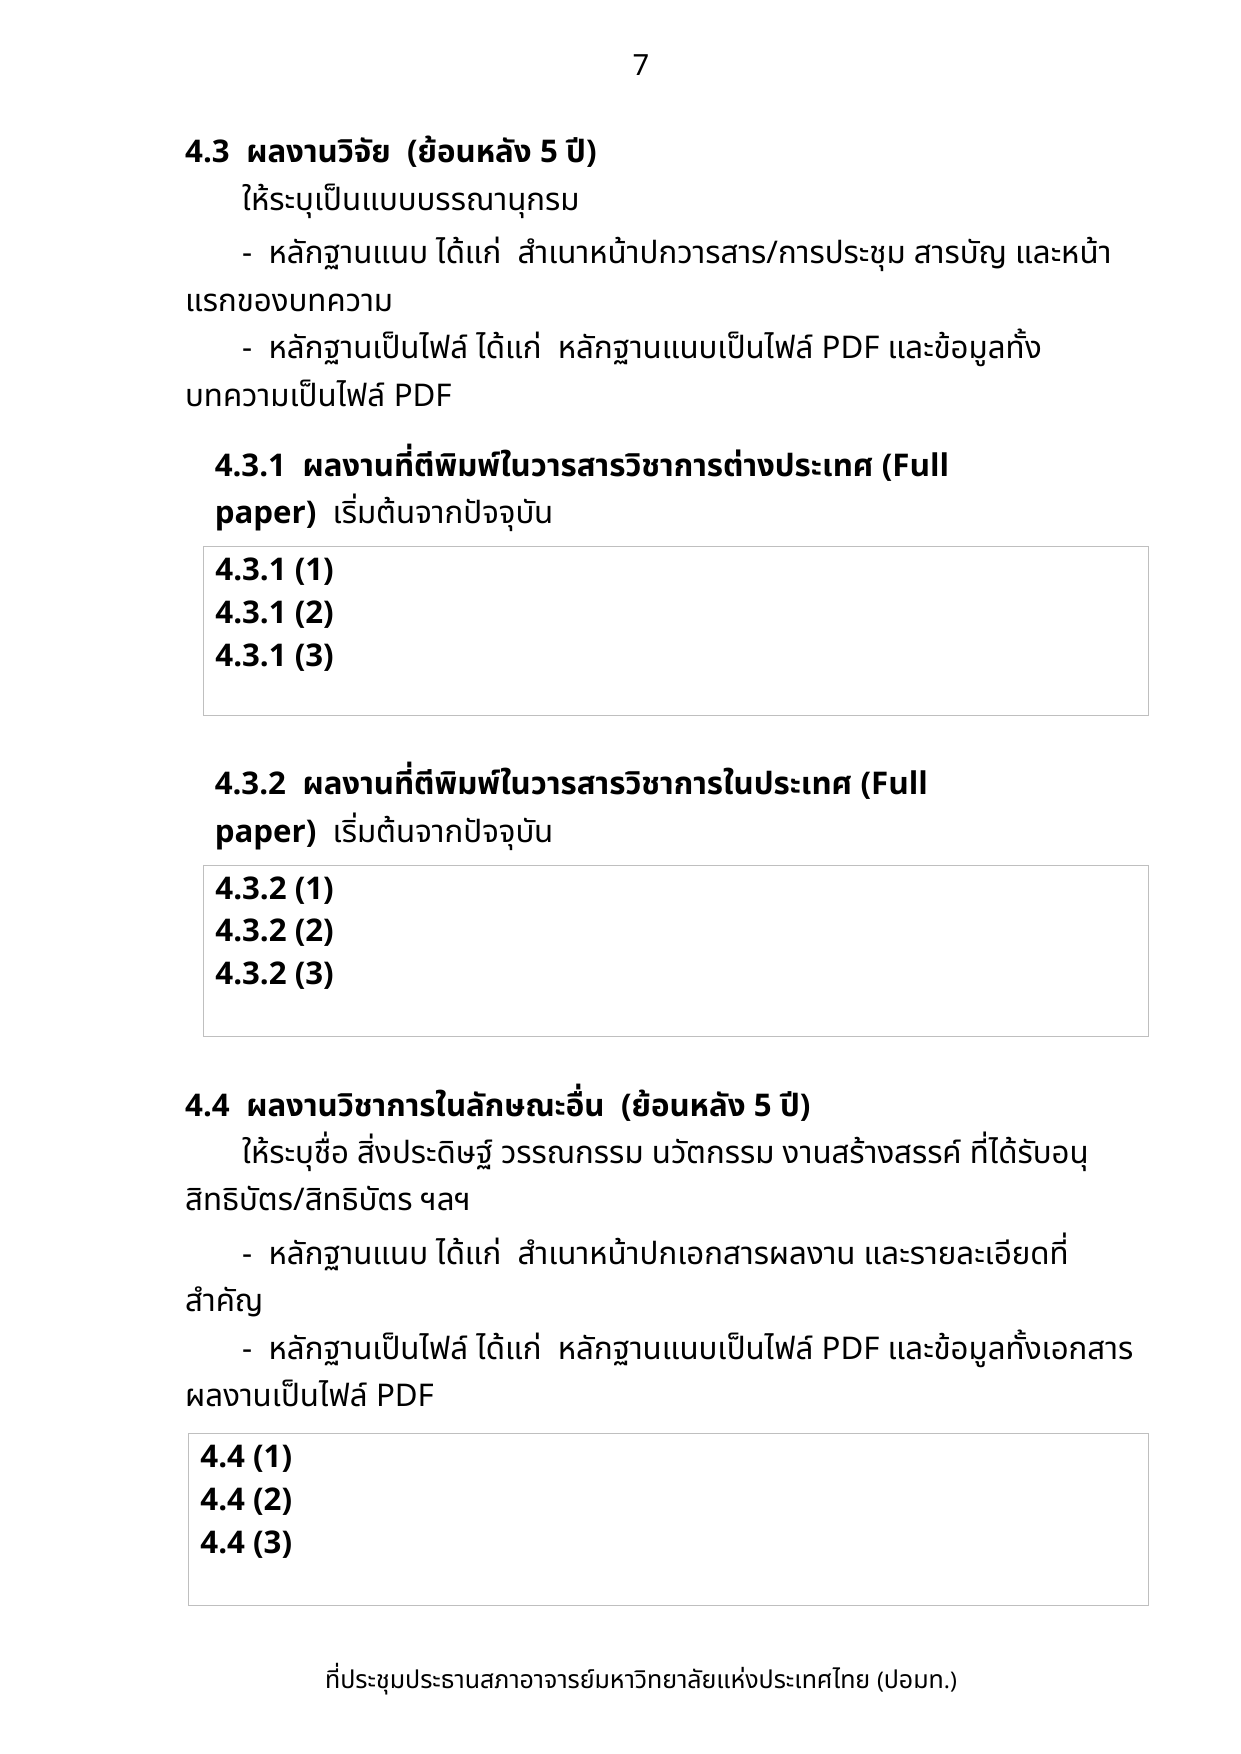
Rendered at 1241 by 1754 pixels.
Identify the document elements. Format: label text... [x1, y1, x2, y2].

table_header 4.3.1 (1) 4.3.1 (2) 4.3.1 (3) [204, 547, 1148, 715]
table_header 4.3.1 ผลงานที่ตีพิมพ์ในวารสารวิชาการต่างประเทศ (Full paper) เริ่มต้นจากปัจจุบัน [203, 443, 1045, 538]
table_header 4.4 ผลงานวิชาการในลักษณะอื่น (ย้อนหลัง 5 ปี) ให้ระบุชื่อ สิ่งประดิษฐ์ วรรณกรรม นวัตกรรม งานสร้างสรรค์ ที่ได้รับอนุสิทธิบัตร/สิทธิบัตร ฯลฯ - หลักฐานแนบ ได้แก่ สำเนาหน้าปกเอกสารผลงาน และรายละเอียดที่สำคัญ - หลักฐานเป็นไฟล์ ได้แก่ หลักฐานแนบเป็นไฟล์ PDF และข้อมูลทั้งเอกสารผลงานเป็นไฟล์ PDF [174, 1083, 1149, 1433]
table_header 4.3 ผลงานวิจัย (ย้อนหลัง 5 ปี) ให้ระบุเป็นแบบบรรณานุกรม - หลักฐานแนบ ได้แก่ สำเนาหน้าปกวารสาร/การประชุม สารบัญ และหน้าแรกของบทความ - หลักฐานเป็นไฟล์ ได้แก่ หลักฐานแนบเป็นไฟล์ PDF และข้อมูลทั้งบทความเป็นไฟล์ PDF [174, 129, 1148, 420]
table_header 4.3.2 ผลงานที่ตีพิมพ์ในวารสารวิชาการในประเทศ (Full paper) เริ่มต้นจากปัจจุบัน [203, 761, 1045, 856]
table_header 4.3.2 (1) 4.3.2 (2) 4.3.2 (3) [204, 866, 1148, 1036]
table_cell 4.4 (1) 4.4 (2) 4.4 (3) [189, 1434, 1148, 1605]
